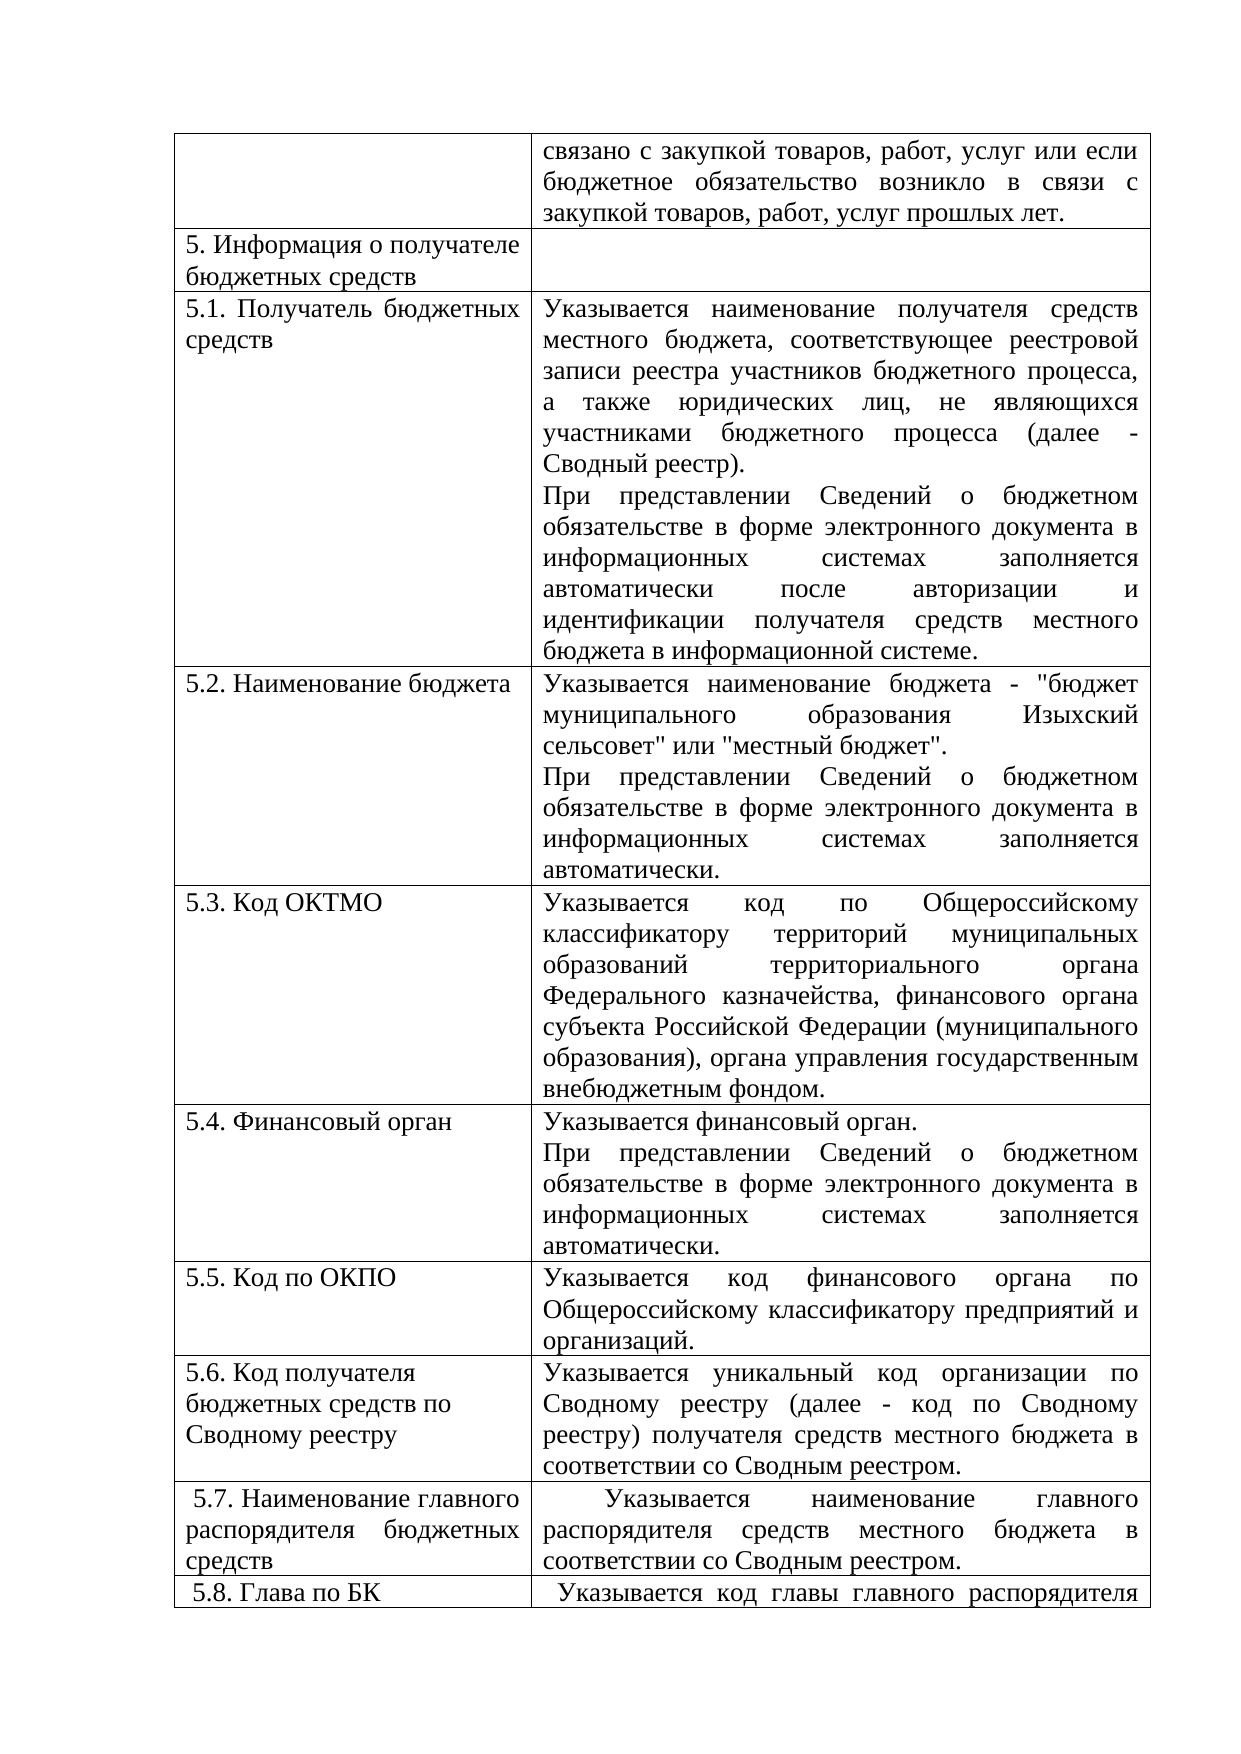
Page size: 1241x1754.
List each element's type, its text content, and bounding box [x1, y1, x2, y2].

table_cell 5.7. Наименование главного распорядителя бюджетных средств [175, 1482, 531, 1575]
table_cell 5.3. Код ОКТМО [175, 886, 531, 1104]
table_cell 5.4. Финансовый орган [175, 1105, 531, 1261]
table_cell 5.1. Получатель бюджетных средств [175, 292, 531, 666]
table_cell 5.6. Код получателя бюджетных средств по Сводному реестру [175, 1356, 531, 1481]
table_cell 5.8. Глава по БК [175, 1576, 531, 1607]
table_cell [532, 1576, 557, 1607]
table_cell Указывается уникальный код организации по Сводному реестру (далее - код по Сводному реестру) получателя средств местного бюджета в соответствии со Сводным реестром. [532, 1356, 1150, 1481]
table_cell Указывается наименование главного распорядителя средств местного бюджета в соответствии со Сводным реестром. [532, 1482, 1150, 1575]
table_cell 5.5. Код по ОКПО [175, 1262, 531, 1355]
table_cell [532, 134, 1150, 227]
table_cell Указывается финансовый орган. При представлении Сведений о бюджетном обязательстве в форме электронного документа в информационных системах заполняется автоматически. [532, 1105, 1150, 1261]
table_cell [532, 229, 1150, 291]
table_cell Указывается наименование бюджета - "бюджет муниципального образования Изыхский сельсовет" или "местный бюджет". При представлении Сведений о бюджетном обязательстве в форме электронного документа в информационных системах заполняется автоматически. [532, 667, 1150, 885]
table_cell 5.2. Наименование бюджета [175, 667, 531, 885]
table_cell Указывается код финансового органа по Общероссийскому классификатору предприятий и организаций. [532, 1262, 1150, 1355]
table_cell Указывается наименование получателя средств местного бюджета, соответствующее реестровой записи реестра участников бюджетного процесса, а также юридических лиц, не являющихся участниками бюджетного процесса (далее - Сводный реестр). При представлении Сведений о бюджетном обязательстве в форме электронного документа в информационных системах заполняется автоматически после авторизации и идентификации получателя средств местного бюджета в информационной системе. [532, 292, 1150, 666]
table_cell Указывается код по Общероссийскому классификатору территорий муниципальных образований территориального органа Федерального казначейства, финансового органа субъекта Российской Федерации (муниципального образования), органа управления государственным внебюджетным фондом. [532, 886, 1150, 1104]
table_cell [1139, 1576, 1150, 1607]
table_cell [175, 134, 531, 227]
table_cell 5. Информация о получателе бюджетных средств [175, 229, 531, 291]
